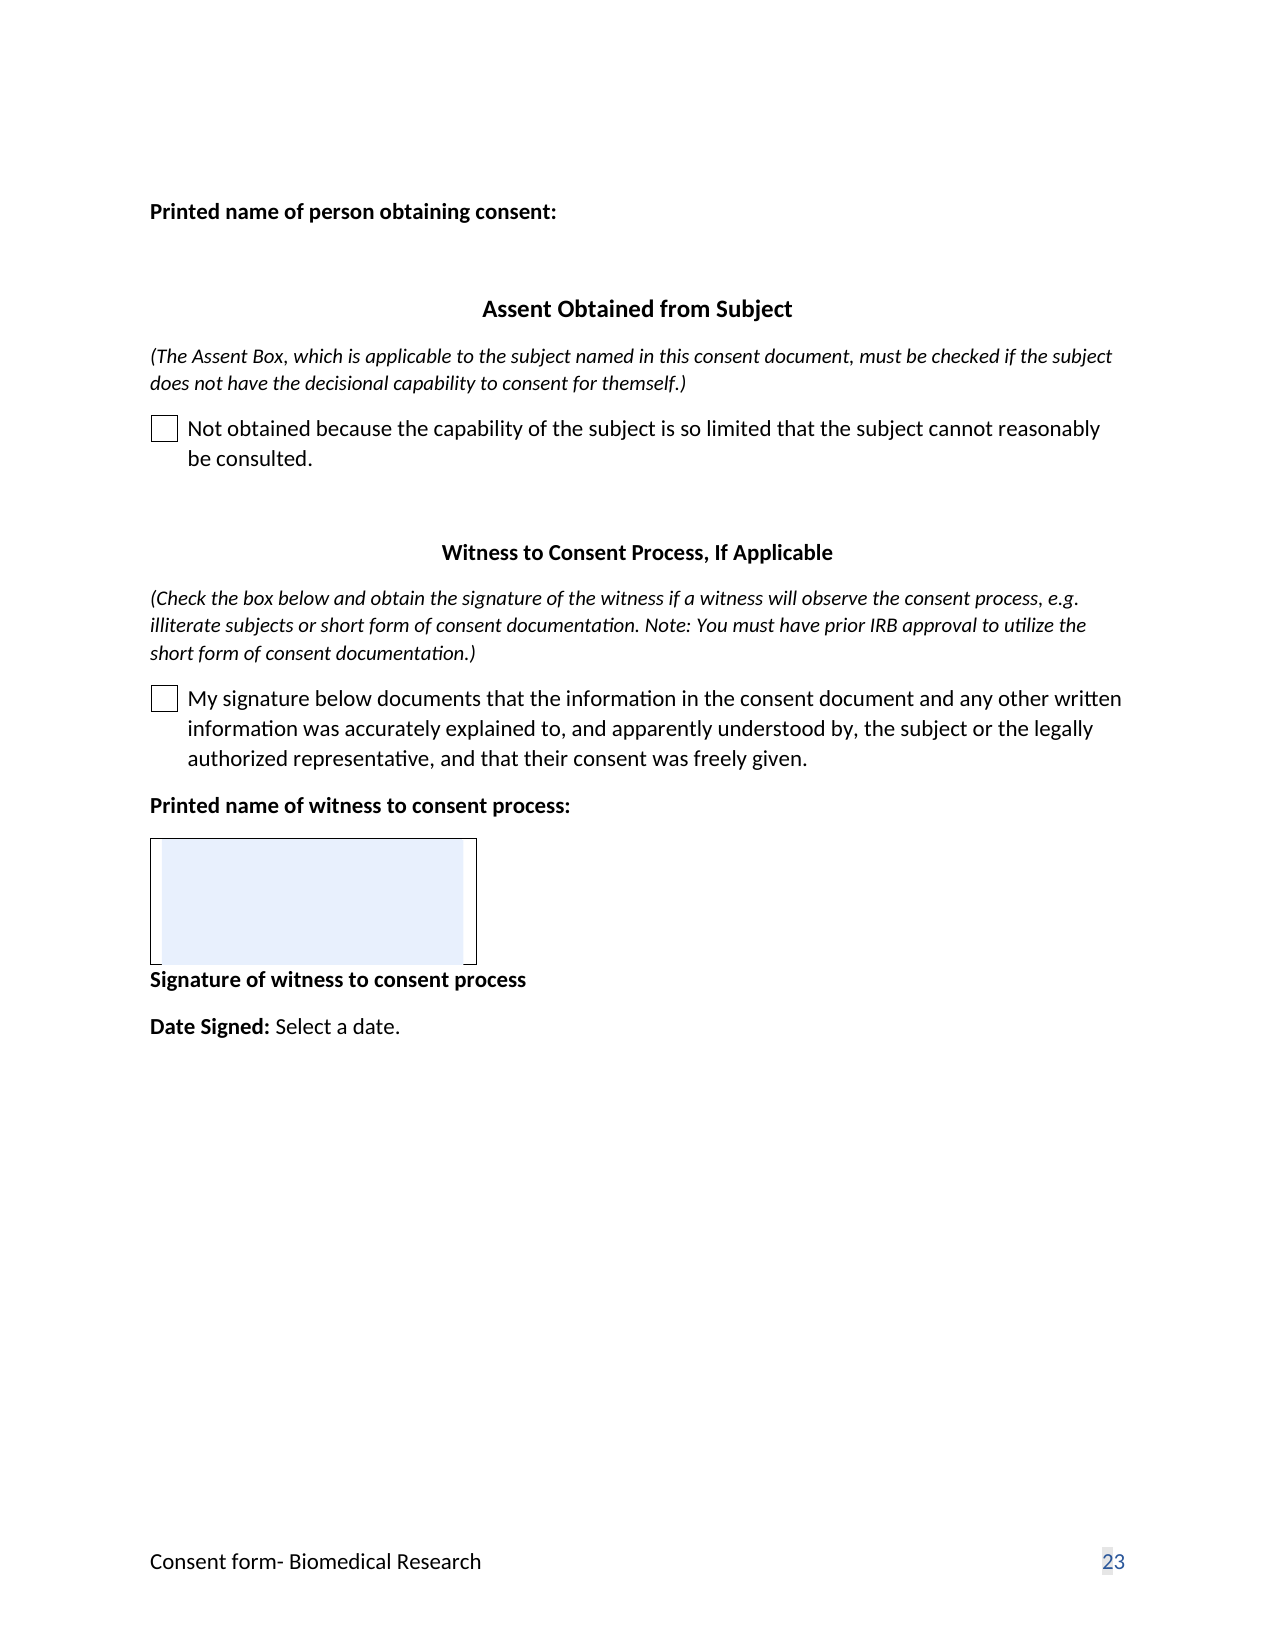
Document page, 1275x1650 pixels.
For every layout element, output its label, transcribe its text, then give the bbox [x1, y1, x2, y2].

text Printed name of witness to consent process: [150, 791, 1125, 819]
text Witness to Consent Process, If Applicable [150, 538, 1125, 566]
text (The Assent Box, which is applicable to the subject named in this consent document, must be checked if the subject does not have the decisional capability to consent for themself.) [150, 343, 1125, 396]
text Not obtained because the capability of the subject is so limited that the subject cannot reasonably be consulted. [150, 414, 1125, 473]
text Printed name of person obtaining consent: [150, 197, 1125, 225]
text Signature of witness to consent process [150, 965, 1125, 993]
picture [161, 839, 464, 965]
text My signature below documents that the information in the consent document and any other written information was accurately explained to, and apparently understood by, the subject or the legally authorized representative, and that their consent was freely given. [150, 684, 1125, 772]
text (Check the box below and obtain the signature of the witness if a witness will observe the consent process, e.g. illiterate subjects or short form of consent documentation. Note: You must have prior IRB approval to utilize the short form of consent documentation.) [150, 585, 1125, 665]
text Assent Obtained from Subject [150, 293, 1125, 324]
text Date Signed: [150, 1012, 1125, 1040]
